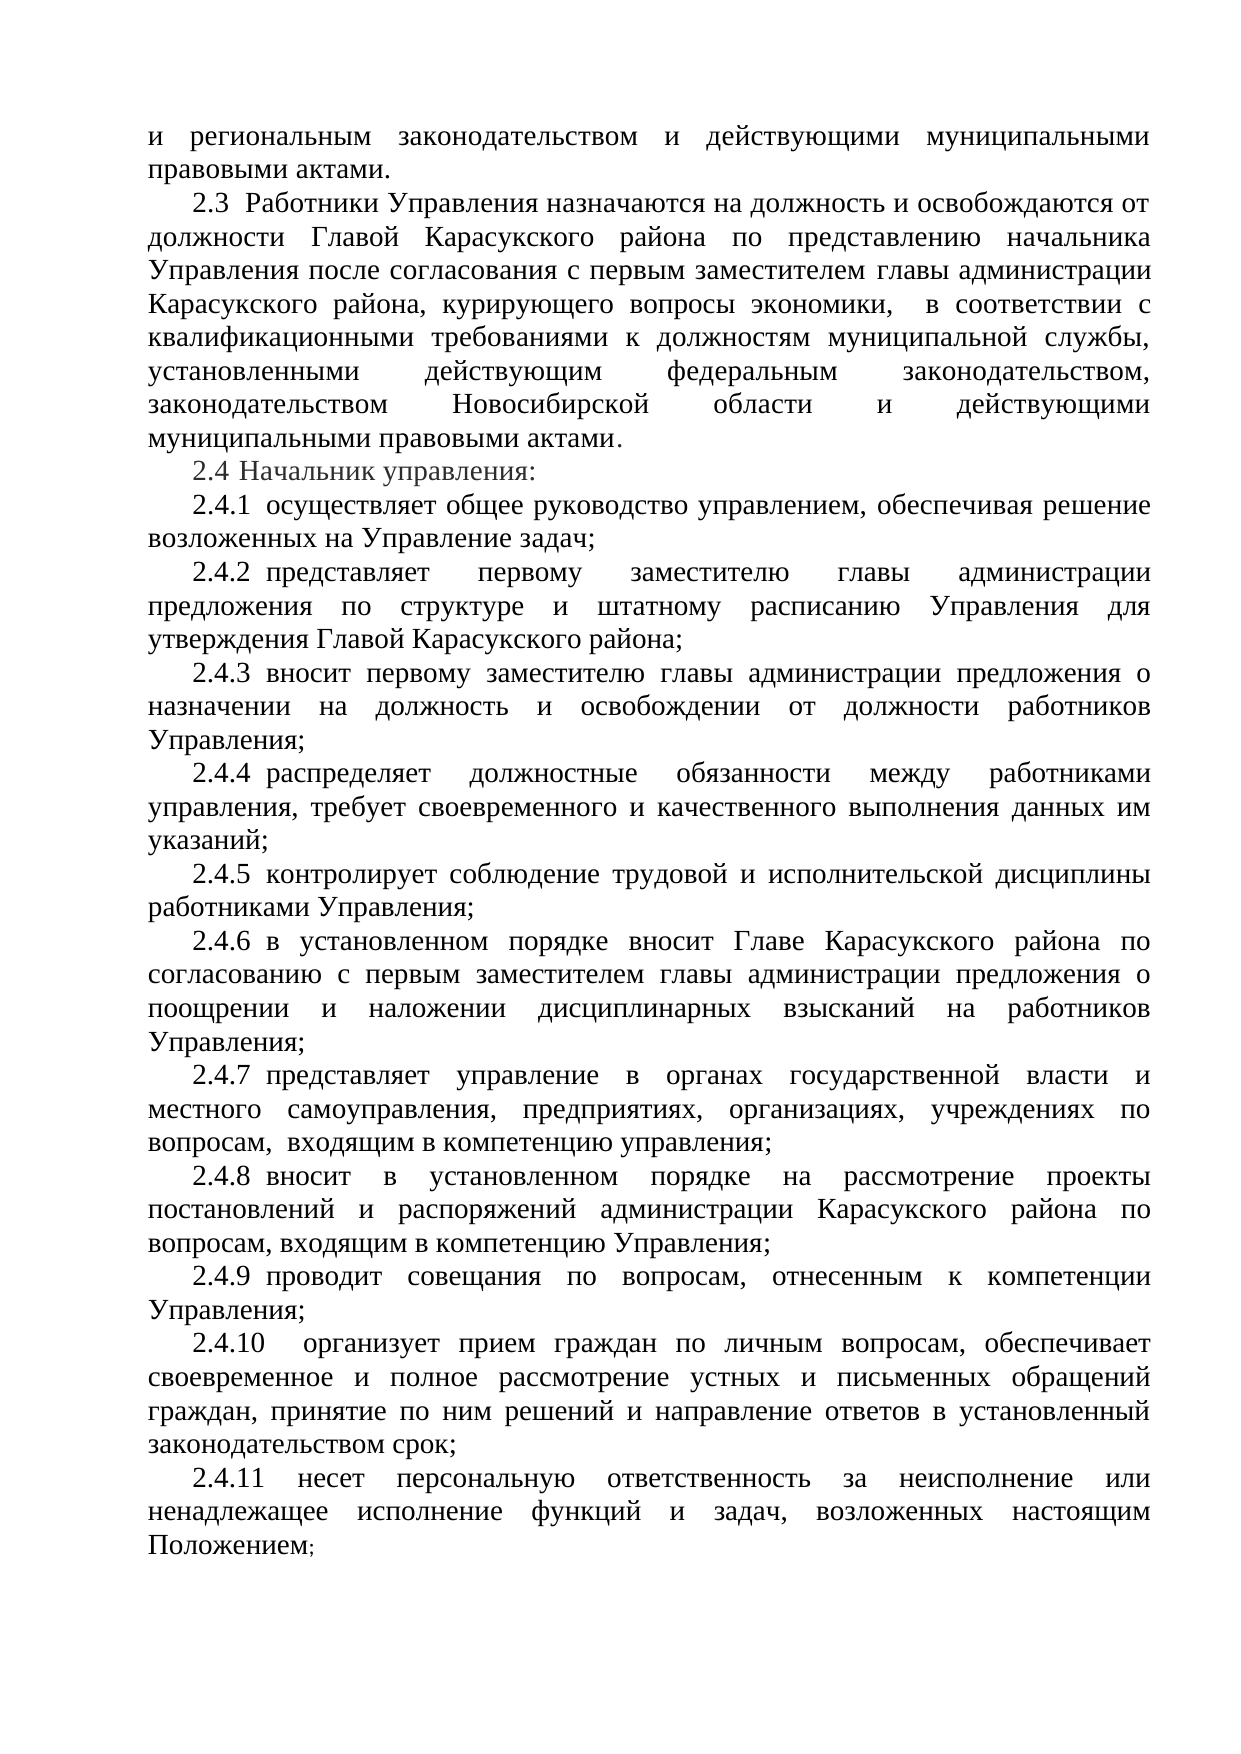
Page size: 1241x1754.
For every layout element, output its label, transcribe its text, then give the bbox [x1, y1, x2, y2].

list контролирует соблюдение трудовой и исполнительской дисциплины работниками Управления; [148, 856, 1152, 923]
list представляет управление в органах государственной власти и местного самоуправления, предприятиях, организациях, учреждениях по вопросам, входящим в компетенцию управления; [148, 1057, 1152, 1158]
list представляет первому заместителю главы администрации предложения по структуре и штатному расписанию Управления для утверждения Главой Карасукского района; [148, 554, 1152, 655]
list Начальник управления: [192, 453, 1152, 487]
list вносит первому заместителю главы администрации предложения о назначении на должность и освобождении от должности работников Управления; [148, 655, 1152, 755]
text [148, 118, 1152, 185]
list вносит в установленном порядке на рассмотрение проекты постановлений и распоряжений администрации Карасукского района по вопросам, входящим в компетенцию Управления; [148, 1158, 1152, 1258]
list проводит совещания по вопросам, отнесенным к компетенции Управления; [148, 1258, 1152, 1326]
list осуществляет общее руководство управлением, обеспечивая решение возложенных на Управление задач; [148, 487, 1152, 554]
list в установленном порядке вносит Главе Карасукского района по согласованию с первым заместителем главы администрации предложения о поощрении и наложении дисциплинарных взысканий на работников Управления; [148, 923, 1152, 1057]
list распределяет должностные обязанности между работниками управления, требует своевременного и качественного выполнения данных им указаний; [148, 755, 1152, 856]
list несет персональную ответственность за неисполнение или ненадлежащее исполнение функций и задач, возложенных настоящим Положением; [148, 1460, 1152, 1560]
list организует прием граждан по личным вопросам, обеспечивает своевременное и полное рассмотрение устных и письменных обращений граждан, принятие по ним решений и направление ответов в установленный законодательством срок; [148, 1326, 1152, 1460]
text 2.3 Работники Управления назначаются на должность и освобождаются от должности Главой Карасукского района по представлению начальника Управления после согласования с первым заместителем главы администрации Карасукского района, курирующего вопросы экономики, в соответствии с квалификационными требованиями к должностям муниципальной службы, установленными действующим федеральным законодательством, законодательством Новосибирской области и действующими муниципальными правовыми актами. [148, 185, 1152, 453]
